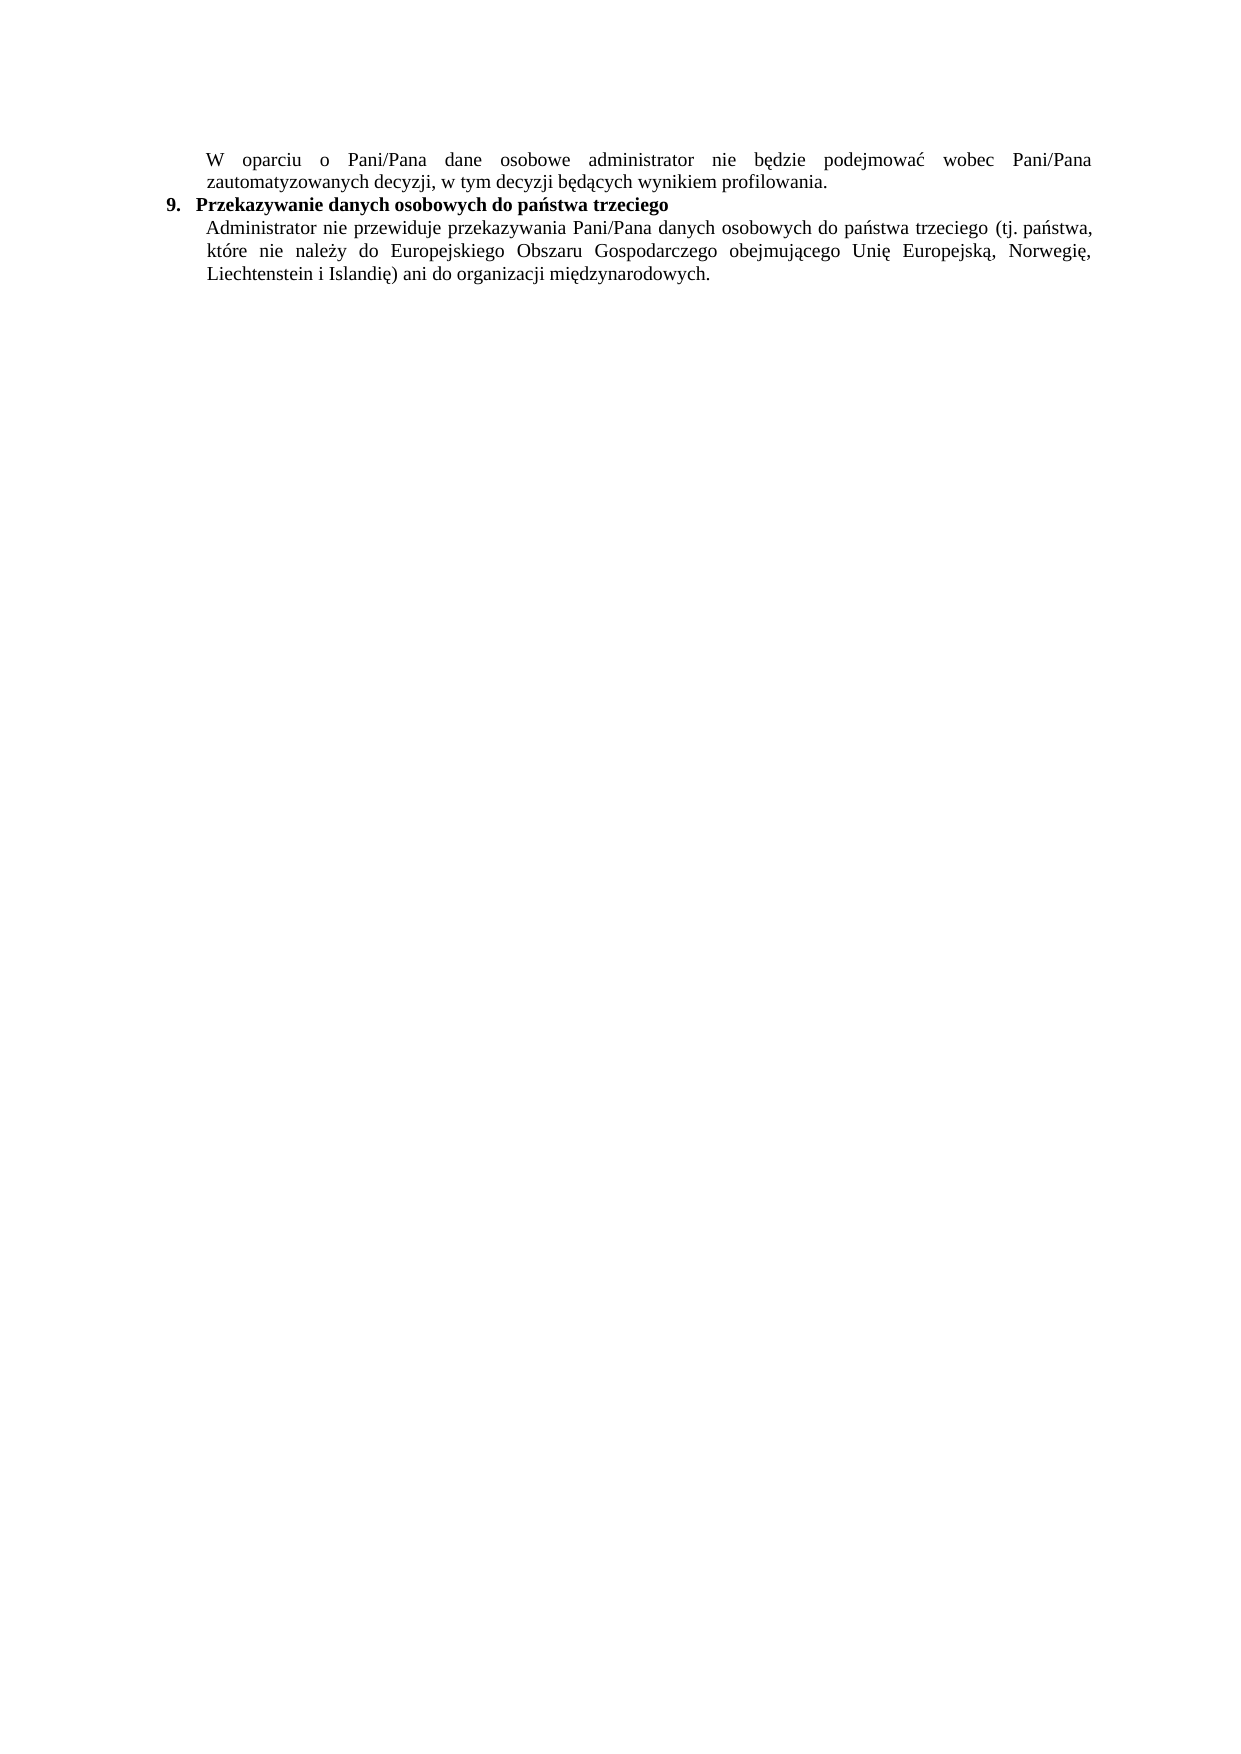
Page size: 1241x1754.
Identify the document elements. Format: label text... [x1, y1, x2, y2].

text 9. Przekazywanie danych osobowych do państwa trzeciego [161, 193, 1093, 216]
text Administrator nie przewiduje przekazywania Pani/Pana danych osobowych do państwa trzeciego (tj. państwa, które nie należy do Europejskiego Obszaru Gospodarczego obejmującego Unię Europejską, Norwegię, Liechtenstein i Islandię) ani do organizacji międzynarodowych. [206, 216, 1093, 284]
text W oparciu o Pani/Pana dane osobowe administrator nie będzie podejmować wobec Pani/Pana zautomatyzowanych decyzji, w tym decyzji będących wynikiem profilowania. [206, 148, 1093, 193]
